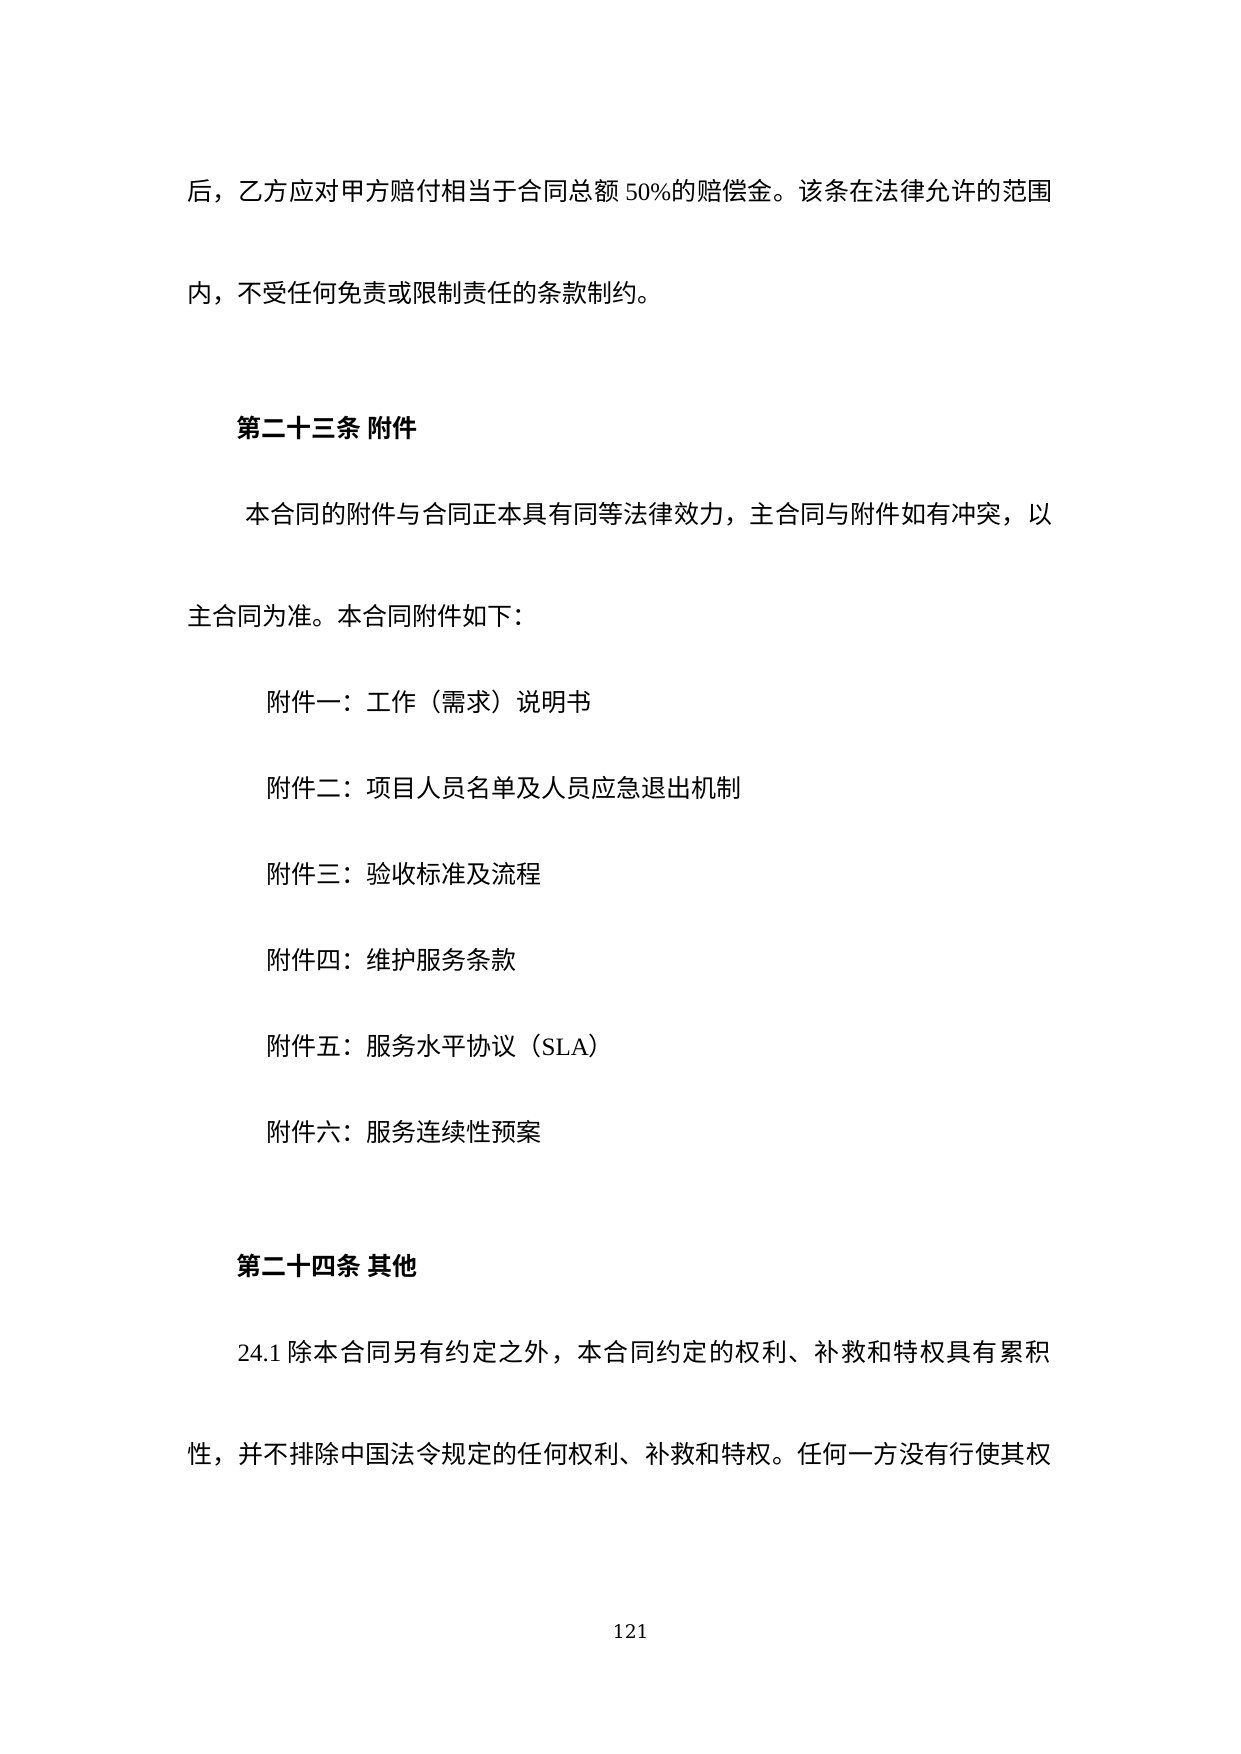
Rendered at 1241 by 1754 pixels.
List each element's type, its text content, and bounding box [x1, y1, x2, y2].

text 附件一：工作（需求）说明书 [246, 666, 1053, 734]
text 第二十四条 其他 [187, 1231, 1053, 1299]
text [187, 1317, 1053, 1487]
text 第二十三条 附件 [187, 392, 1053, 460]
text 附件六：服务连续性预案 [246, 1096, 1053, 1164]
text 附件四：维护服务条款 [246, 924, 1053, 992]
text 本合同的附件与合同正本具有同等法律效力，主合同与附件如有冲突，以主合同为准。本合同附件如下： [187, 478, 1053, 648]
text 附件二：项目人员名单及人员应急退出机制 [246, 752, 1053, 820]
text 附件五：服务水平协议（SLA） [246, 1010, 1053, 1078]
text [187, 156, 1053, 326]
text 附件三：验收标准及流程 [246, 838, 1053, 906]
